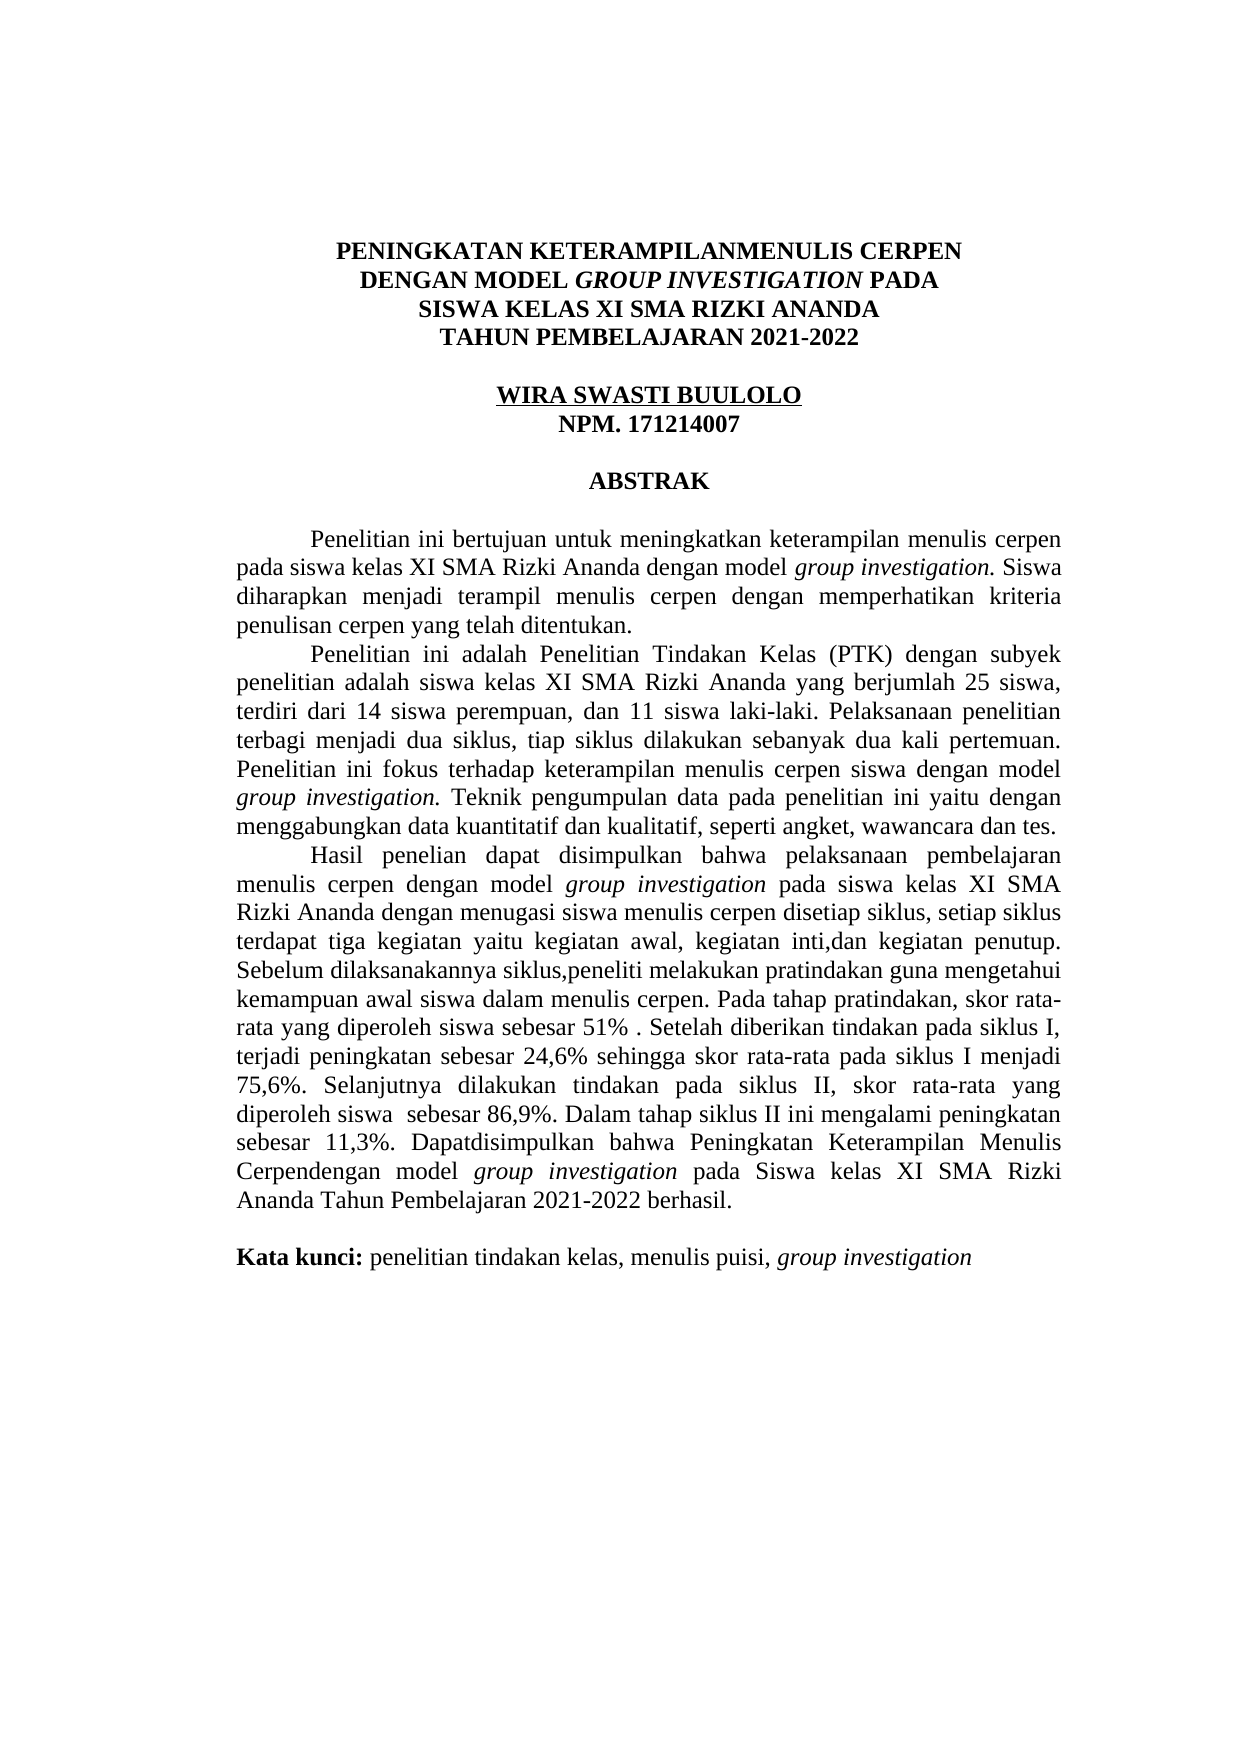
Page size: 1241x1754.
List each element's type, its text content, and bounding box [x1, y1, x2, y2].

text Penelitian ini adalah Penelitian Tindakan Kelas (PTK) dengan subyek penelitian adalah siswa kelas XI SMA Rizki Ananda yang berjumlah 25 siswa, terdiri dari 14 siswa perempuan, dan 11 siswa laki-laki. Pelaksanaan penelitian terbagi menjadi dua siklus, tiap siklus dilakukan sebanyak dua kali pertemuan. Penelitian ini fokus terhadap keterampilan menulis cerpen siswa dengan model group investigation. Teknik pengumpulan data pada penelitian ini yaitu dengan menggabungkan data kuantitatif dan kualitatif, seperti angket, wawancara dan tes. [236, 639, 1062, 840]
text WIRA SWASTI BUULOLO [236, 380, 1062, 409]
text DENGAN MODEL GROUP INVESTIGATION PADA [236, 265, 1062, 294]
text NPM. 171214007 [236, 409, 1062, 437]
text ABSTRAK [236, 466, 1062, 495]
text Hasil penelian dapat disimpulkan bahwa pelaksanaan pembelajaran menulis cerpen dengan model group investigation pada siswa kelas XI SMA Rizki Ananda dengan menugasi siswa menulis cerpen disetiap siklus, setiap siklus terdapat tiga kegiatan yaitu kegiatan awal, kegiatan inti,dan kegiatan penutup. Sebelum dilaksanakannya siklus,peneliti melakukan pratindakan guna mengetahui kemampuan awal siswa dalam menulis cerpen. Pada tahap pratindakan, skor rata-rata yang diperoleh siswa sebesar 51% . Setelah diberikan tindakan pada siklus I, terjadi peningkatan sebesar 24,6% sehingga skor rata-rata pada siklus I menjadi 75,6%. Selanjutnya dilakukan tindakan pada siklus II, skor rata-rata yang diperoleh siswa sebesar 86,9%. Dalam tahap siklus II ini mengalami peningkatan sebesar 11,3%. Dapatdisimpulkan bahwa Peningkatan Keterampilan Menulis Cerpendengan model group investigation pada Siswa kelas XI SMA Rizki Ananda Tahun Pembelajaran 2021-2022 berhasil. [236, 840, 1062, 1214]
text Kata kunci: penelitian tindakan kelas, menulis puisi, group investigation [236, 1242, 1062, 1271]
text Penelitian ini bertujuan untuk meningkatkan keterampilan menulis cerpen pada siswa kelas XI SMA Rizki Ananda dengan model group investigation. Siswa diharapkan menjadi terampil menulis cerpen dengan memperhatikan kriteria penulisan cerpen yang telah ditentukan. [236, 524, 1062, 639]
text SISWA KELAS XI SMA RIZKI ANANDA [236, 294, 1062, 322]
text TAHUN PEMBELAJARAN 2021-2022 [236, 322, 1062, 351]
text PENINGKATAN KETERAMPILANMENULIS CERPEN [236, 236, 1062, 265]
